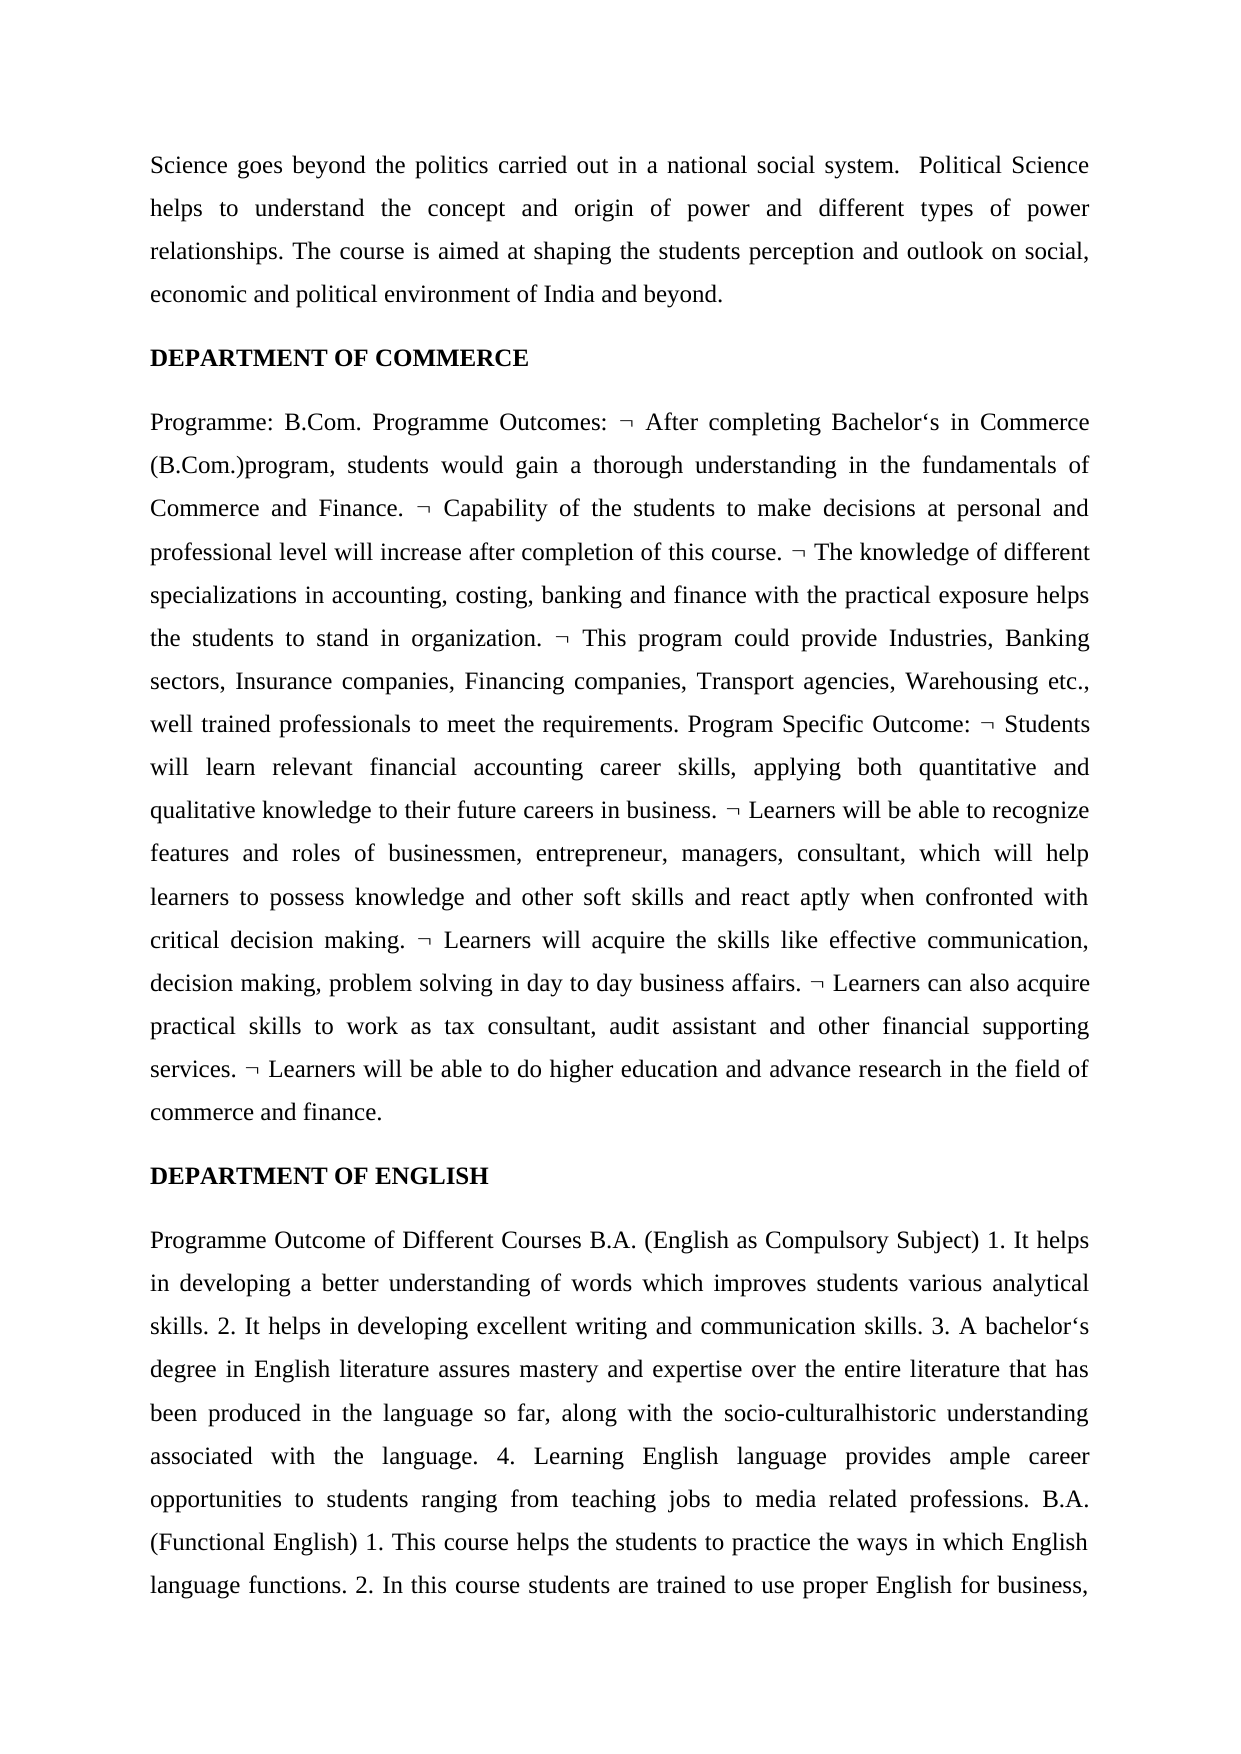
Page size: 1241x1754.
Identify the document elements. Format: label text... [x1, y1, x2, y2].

text DEPARTMENT OF COMMERCE [150, 343, 1090, 372]
text Programme: B.Com. Programme Outcomes: After completing Bachelor‘s in Commerce (B.Com.)program, students would gain a thorough understanding in the fundamentals of Commerce and Finance. Capability of the students to make decisions at personal and professional level will increase after completion of this course. The knowledge of different specializations in accounting, costing, banking and finance with the practical exposure helps the students to stand in organization. This program could provide Industries, Banking sectors, Insurance companies, Financing companies, Transport agencies, Warehousing etc., well trained professionals to meet the requirements. Program Specific Outcome: Students will learn relevant financial accounting career skills, applying both quantitative and qualitative knowledge to their future careers in business. Learners will be able to recognize features and roles of businessmen, entrepreneur, managers, consultant, which will help learners to possess knowledge and other soft skills and react aptly when confronted with critical decision making. Learners will acquire the skills like effective communication, decision making, problem solving in day to day business affairs. Learners can also acquire practical skills to work as tax consultant, audit assistant and other financial supporting services. Learners will be able to do higher education and advance research in the field of commerce and finance. [150, 407, 1090, 1126]
text DEPARTMENT OF ENGLISH [150, 1161, 1090, 1190]
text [150, 1225, 1090, 1599]
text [150, 150, 1090, 308]
